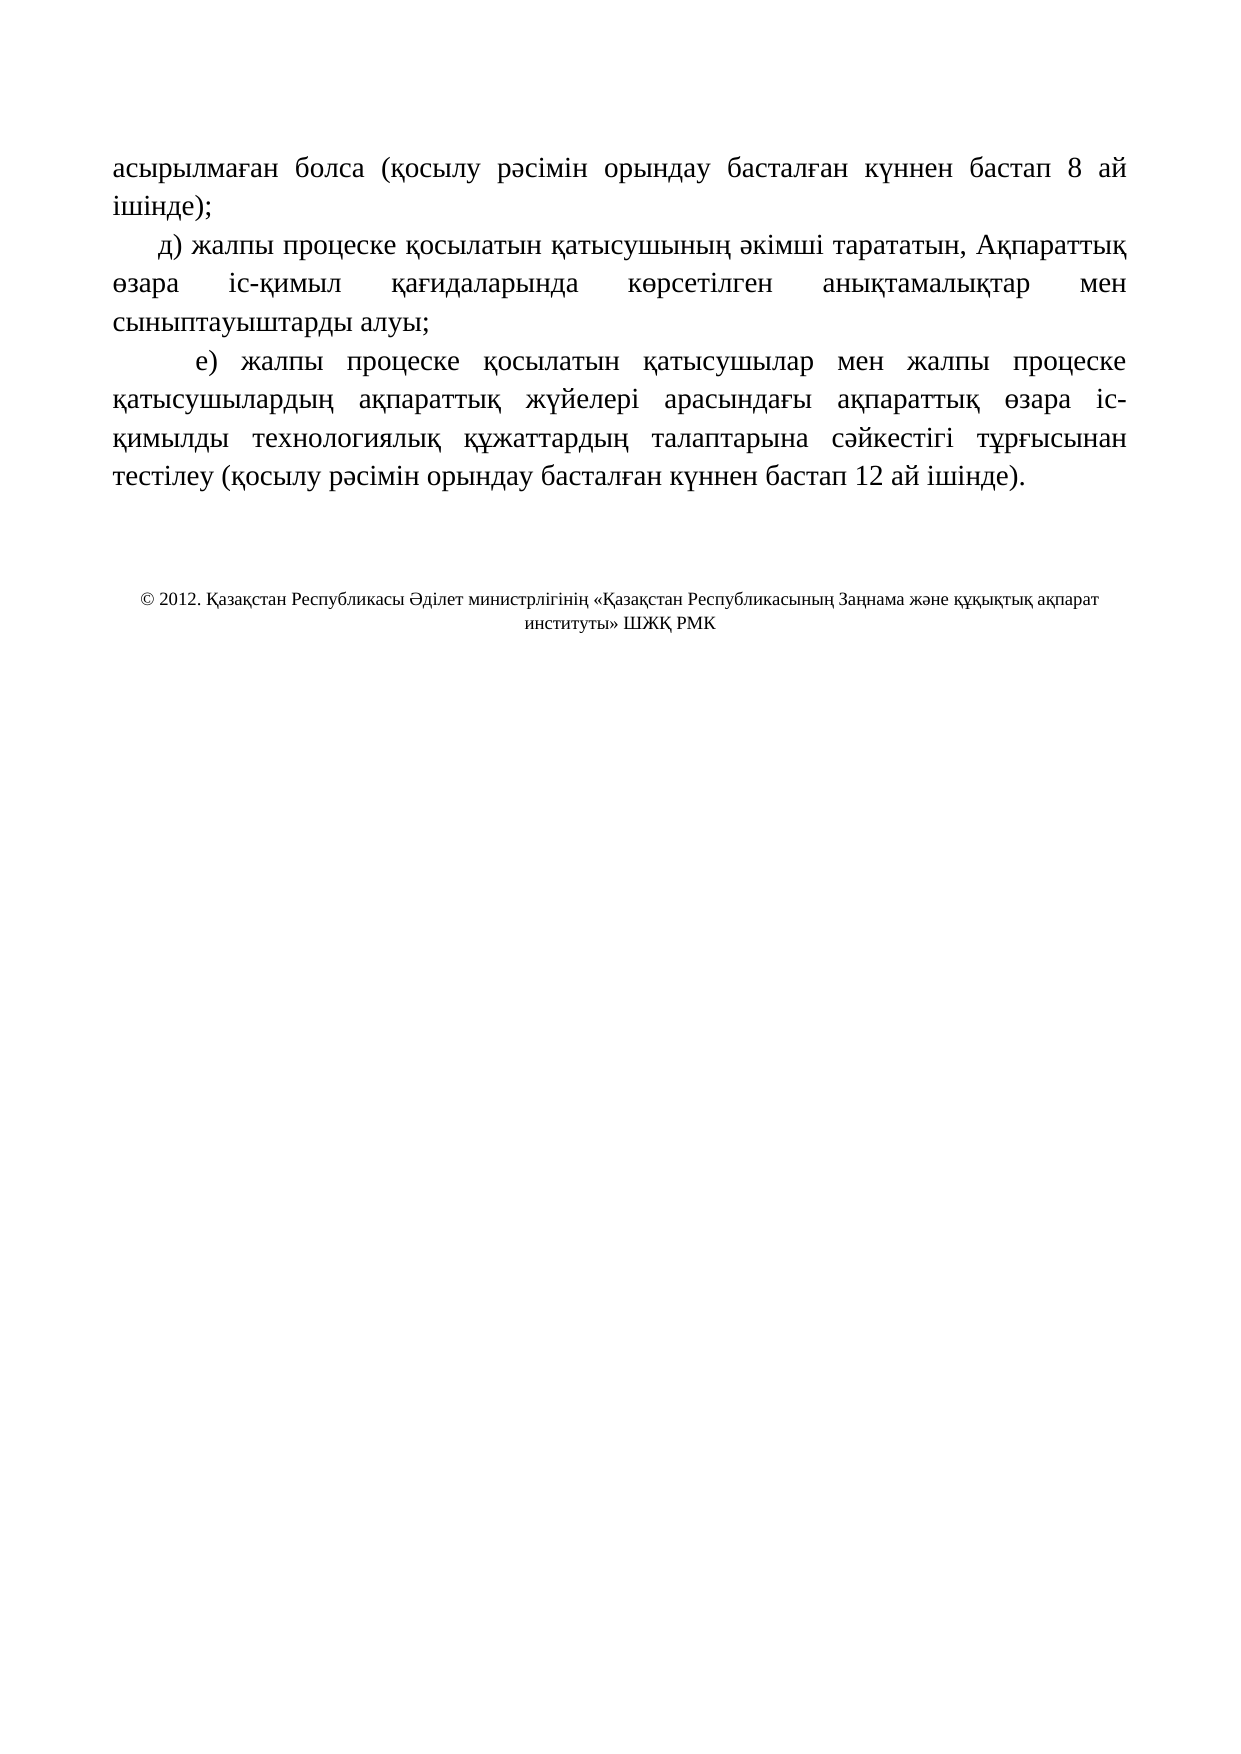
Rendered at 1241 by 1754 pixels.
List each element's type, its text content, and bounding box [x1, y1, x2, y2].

text д) жалпы процеске қосылатын қатысушының әкімші тарататын, Ақпараттық өзара іс-қимыл қағидаларында көрсетілген анықтамалықтар мен сыныптауыштарды алуы; [112, 227, 1128, 338]
text е) жалпы процеске қосылатын қатысушылар мен жалпы процеске қатысушылардың ақпараттық жүйелері арасындағы ақпараттық өзара іс-қимылды технологиялық құжаттардың талаптарына сәйкестігі тұрғысынан тестілеу (қосылу рәсімін орындау басталған күннен бастап 12 ай ішінде). [112, 343, 1128, 492]
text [112, 150, 1128, 222]
text © 2012. Қазақстан Республикасы Әділет министрлігінің «Қазақстан Республикасының Заңнама және құқықтық ақпарат институты» ШЖҚ РМК [112, 587, 1128, 634]
